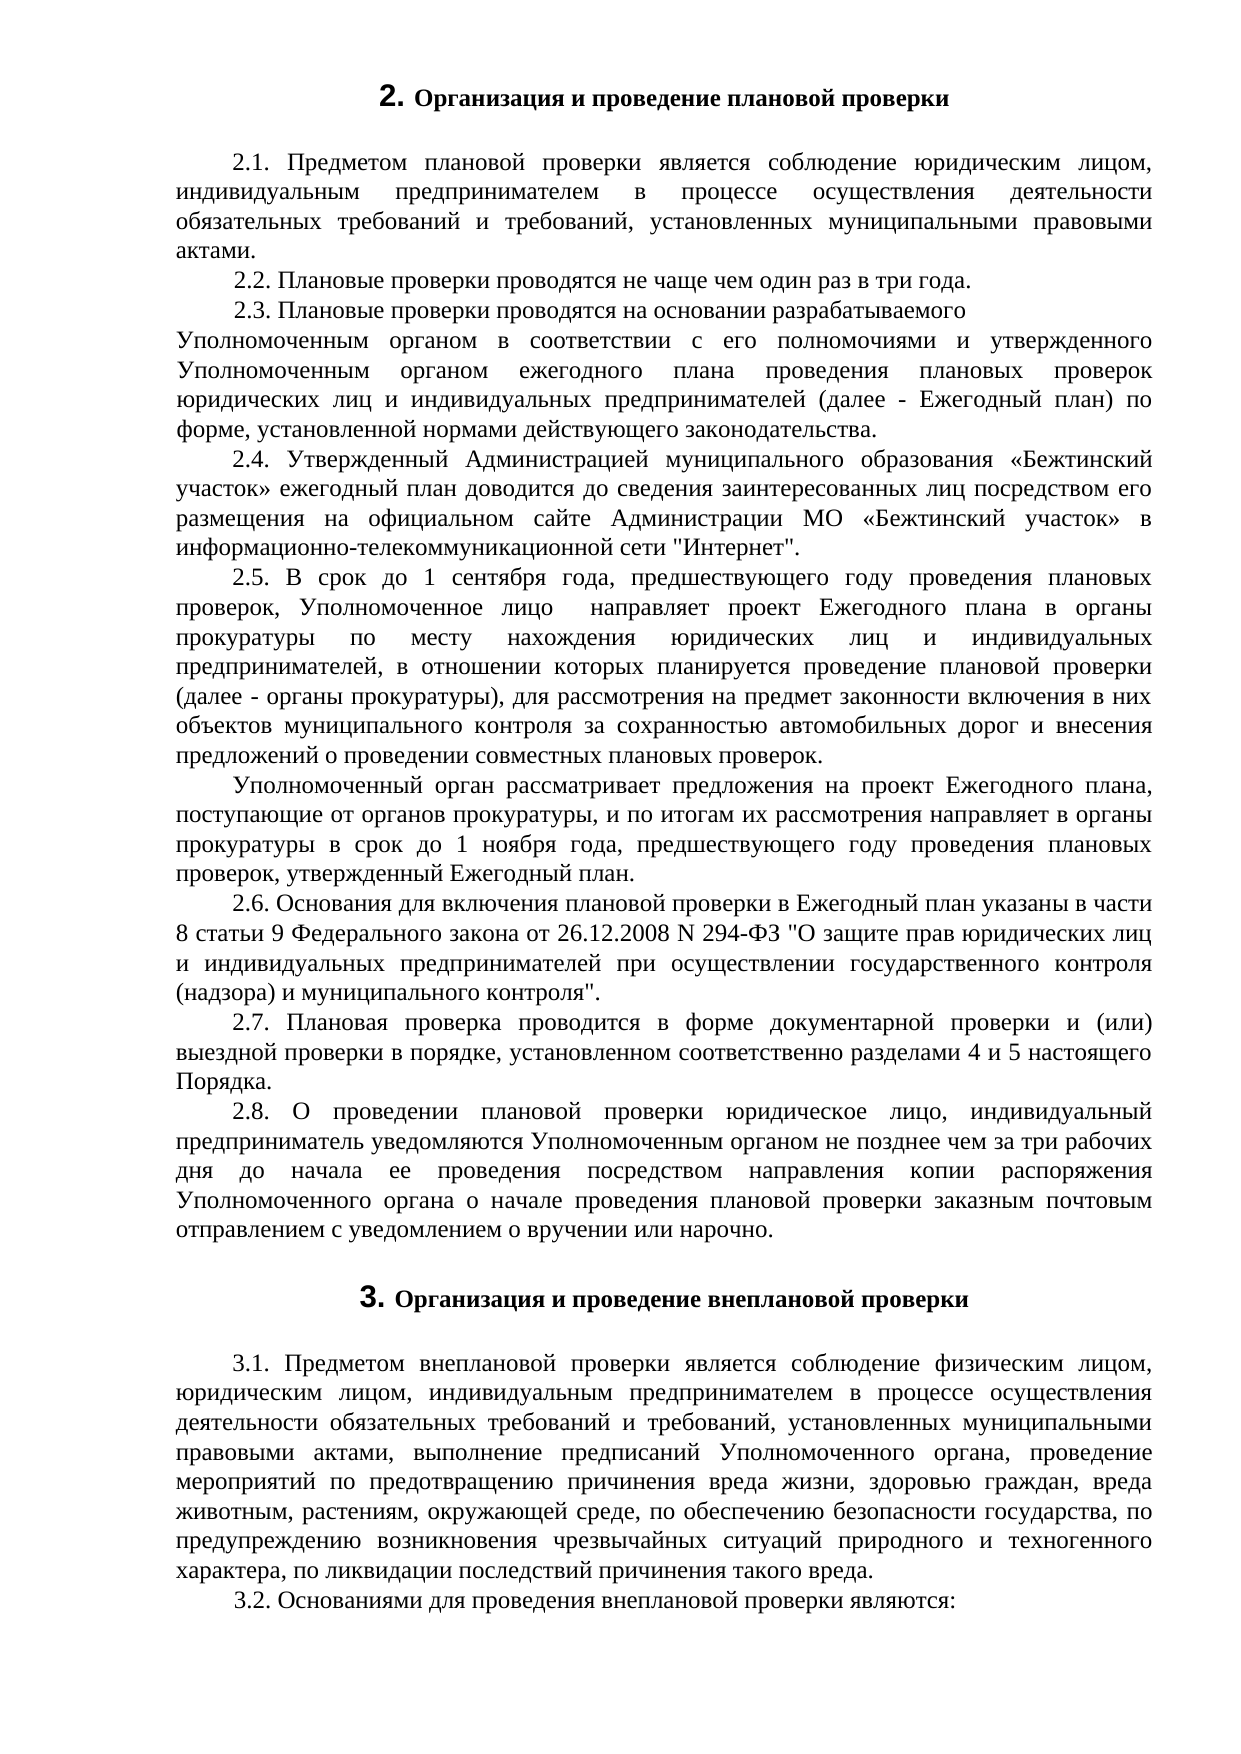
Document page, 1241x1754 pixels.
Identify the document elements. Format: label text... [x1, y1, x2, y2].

text 3.1. Предметом внеплановой проверки является соблюдение физическим лицом, юридическим лицом, индивидуальным предпринимателем в процессе осуществления деятельности обязательных требований и требований, установленных муниципальными правовыми актами, выполнение предписаний Уполномоченного органа, проведение мероприятий по предотвращению причинения вреда жизни, здоровью граждан, вреда животным, растениям, окружающей среде, по обеспечению безопасности государства, по предупреждению возникновения чрезвычайных ситуаций природного и техногенного характера, по ликвидации последствий причинения такого вреда. [176, 1348, 1153, 1584]
text 3.2. Основаниями для проведения внеплановой проверки являются: [233, 1585, 1153, 1614]
text 2.8. О проведении плановой проверки юридическое лицо, индивидуальный предприниматель уведомляются Уполномоченным органом не позднее чем за три рабочих дня до начала ее проведения посредством направления копии распоряжения Уполномоченного органа о начале проведения плановой проверки заказным почтовым отправлением с уведомлением о вручении или нарочно. [176, 1096, 1153, 1243]
text 2.2. Плановые проверки проводятся не чаще чем один раз в три года. [233, 265, 1153, 294]
text 2.7. Плановая проверка проводится в форме документарной проверки и (или) выездной проверки в порядке, установленном соответственно разделами 4 и 5 настоящего Порядка. [176, 1007, 1153, 1095]
text 2.1. Предметом плановой проверки является соблюдение юридическим лицом, индивидуальным предпринимателем в процессе осуществления деятельности обязательных требований и требований, установленных муниципальными правовыми актами. [176, 147, 1153, 264]
subtitle Организация и проведение внеплановой проверки [177, 1278, 1152, 1314]
text Уполномоченный орган рассматривает предложения на проект Ежегодного плана, поступающие от органов прокуратуры, и по итогам их рассмотрения направляет в органы прокуратуры в срок до 1 ноября года, предшествующего году проведения плановых проверок, утвержденный Ежегодный план. [176, 770, 1153, 887]
text 2.4. Утвержденный Администрацией муниципального образования «Бежтинский участок» ежегодный план доводится до сведения заинтересованных лиц посредством его размещения на официальном сайте Администрации МО «Бежтинский участок» в информационно-телекоммуникационной сети "Интернет". [176, 444, 1153, 561]
subtitle Организация и проведение плановой проверки [177, 77, 1152, 113]
text 2.5. В срок до 1 сентября года, предшествующего году проведения плановых проверок, Уполномоченное лицо направляет проект Ежегодного плана в органы прокуратуры по месту нахождения юридических лиц и индивидуальных предпринимателей, в отношении которых планируется проведение плановой проверки (далее - органы прокуратуры), для рассмотрения на предмет законности включения в них объектов муниципального контроля за сохранностью автомобильных дорог и внесения предложений о проведении совместных плановых проверок. [176, 562, 1153, 769]
text Уполномоченным органом в соответствии с его полномочиями и утвержденного Уполномоченным органом ежегодного плана проведения плановых проверок юридических лиц и индивидуальных предпринимателей (далее - Ежегодный план) по форме, установленной нормами действующего законодательства. [176, 325, 1153, 443]
text 2.3. Плановые проверки проводятся на основании разрабатываемого [233, 295, 1153, 324]
text 2.6. Основания для включения плановой проверки в Ежегодный план указаны в части 8 статьи 9 Федерального закона от 26.12.2008 N 294-ФЗ "О защите прав юридических лиц и индивидуальных предпринимателей при осуществлении государственного контроля (надзора) и муниципального контроля". [176, 888, 1153, 1006]
